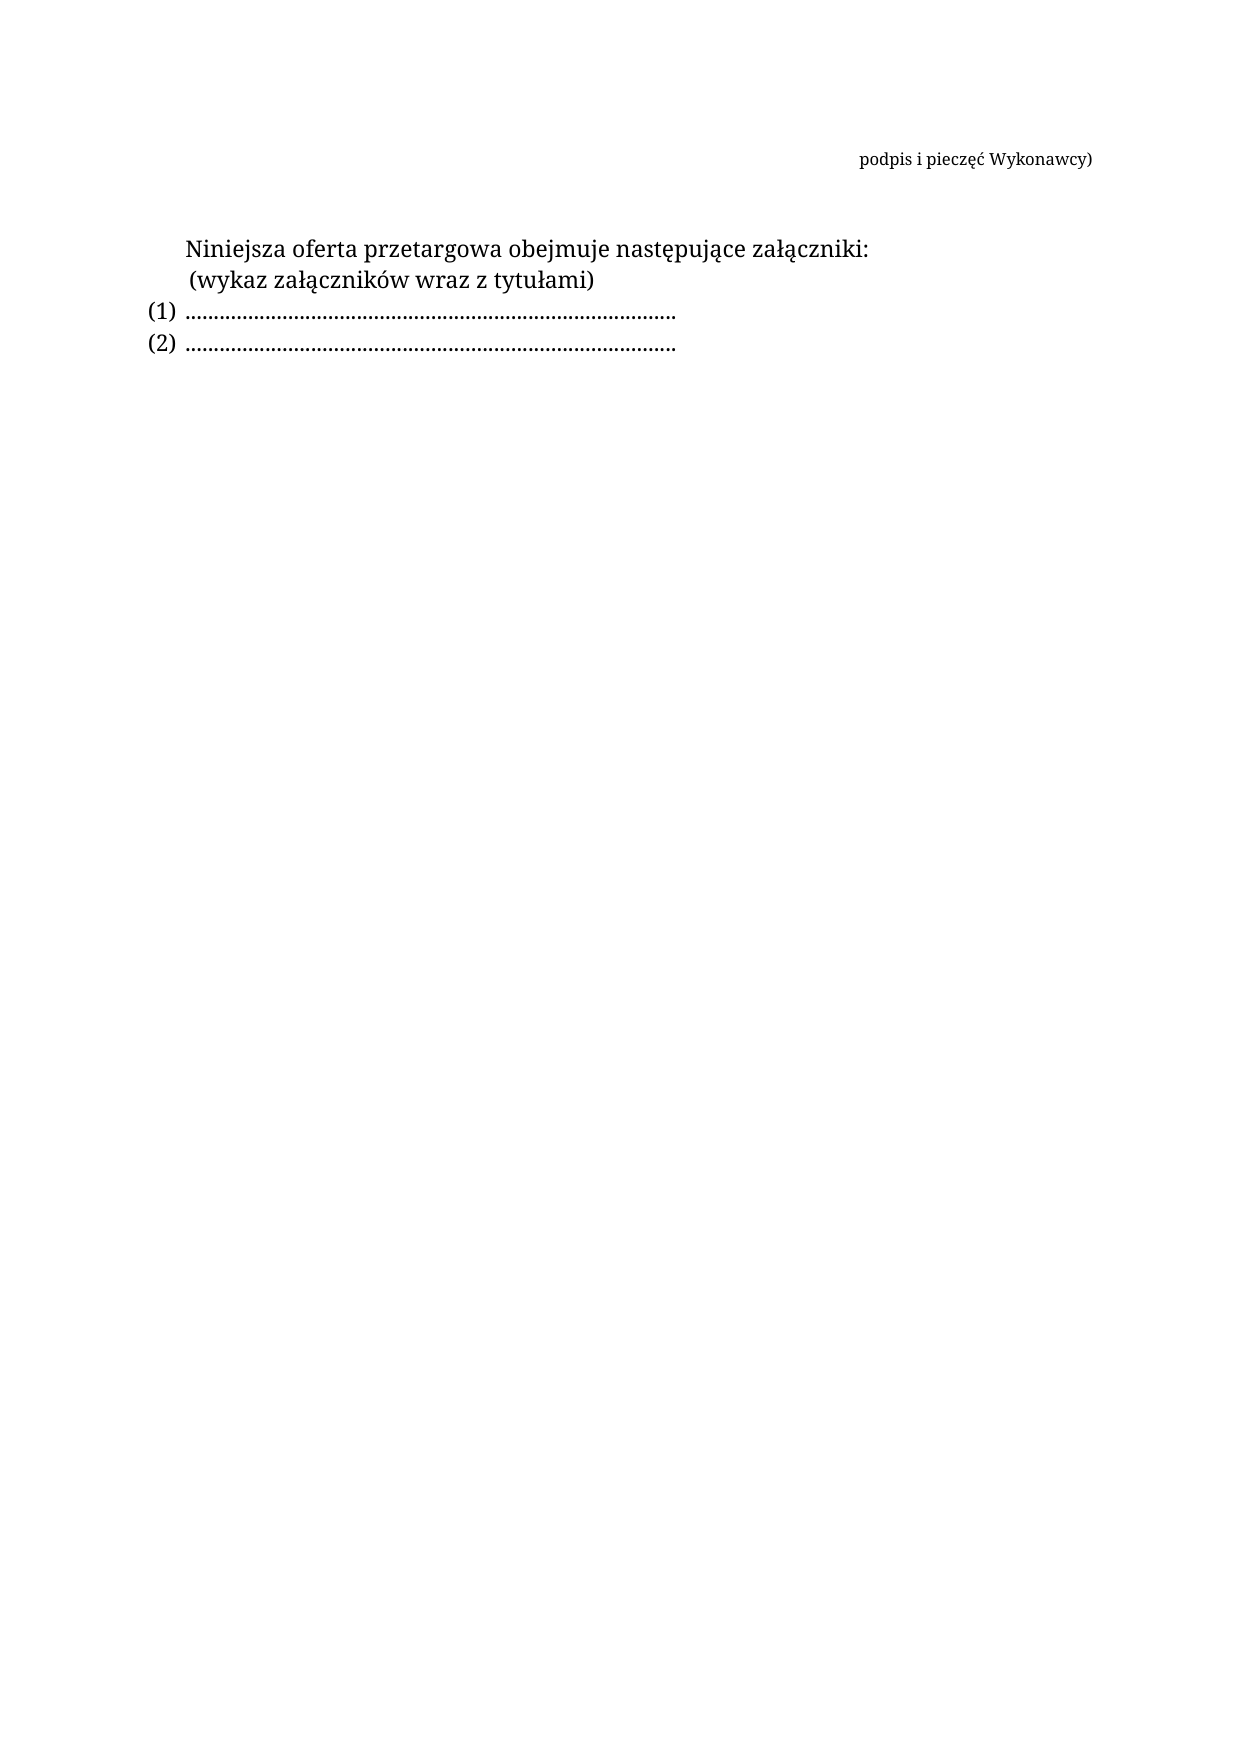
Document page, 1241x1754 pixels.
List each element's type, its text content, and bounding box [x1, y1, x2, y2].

text podpis i pieczęć Wykonawcy) [189, 148, 1093, 170]
text (wykaz załączników wraz z tytułami) [189, 264, 1093, 295]
list ...................................................................................... [148, 327, 1093, 358]
list ...................................................................................... [148, 295, 1093, 327]
text Niniejsza oferta przetargowa obejmuje następujące załączniki: [185, 233, 1093, 264]
